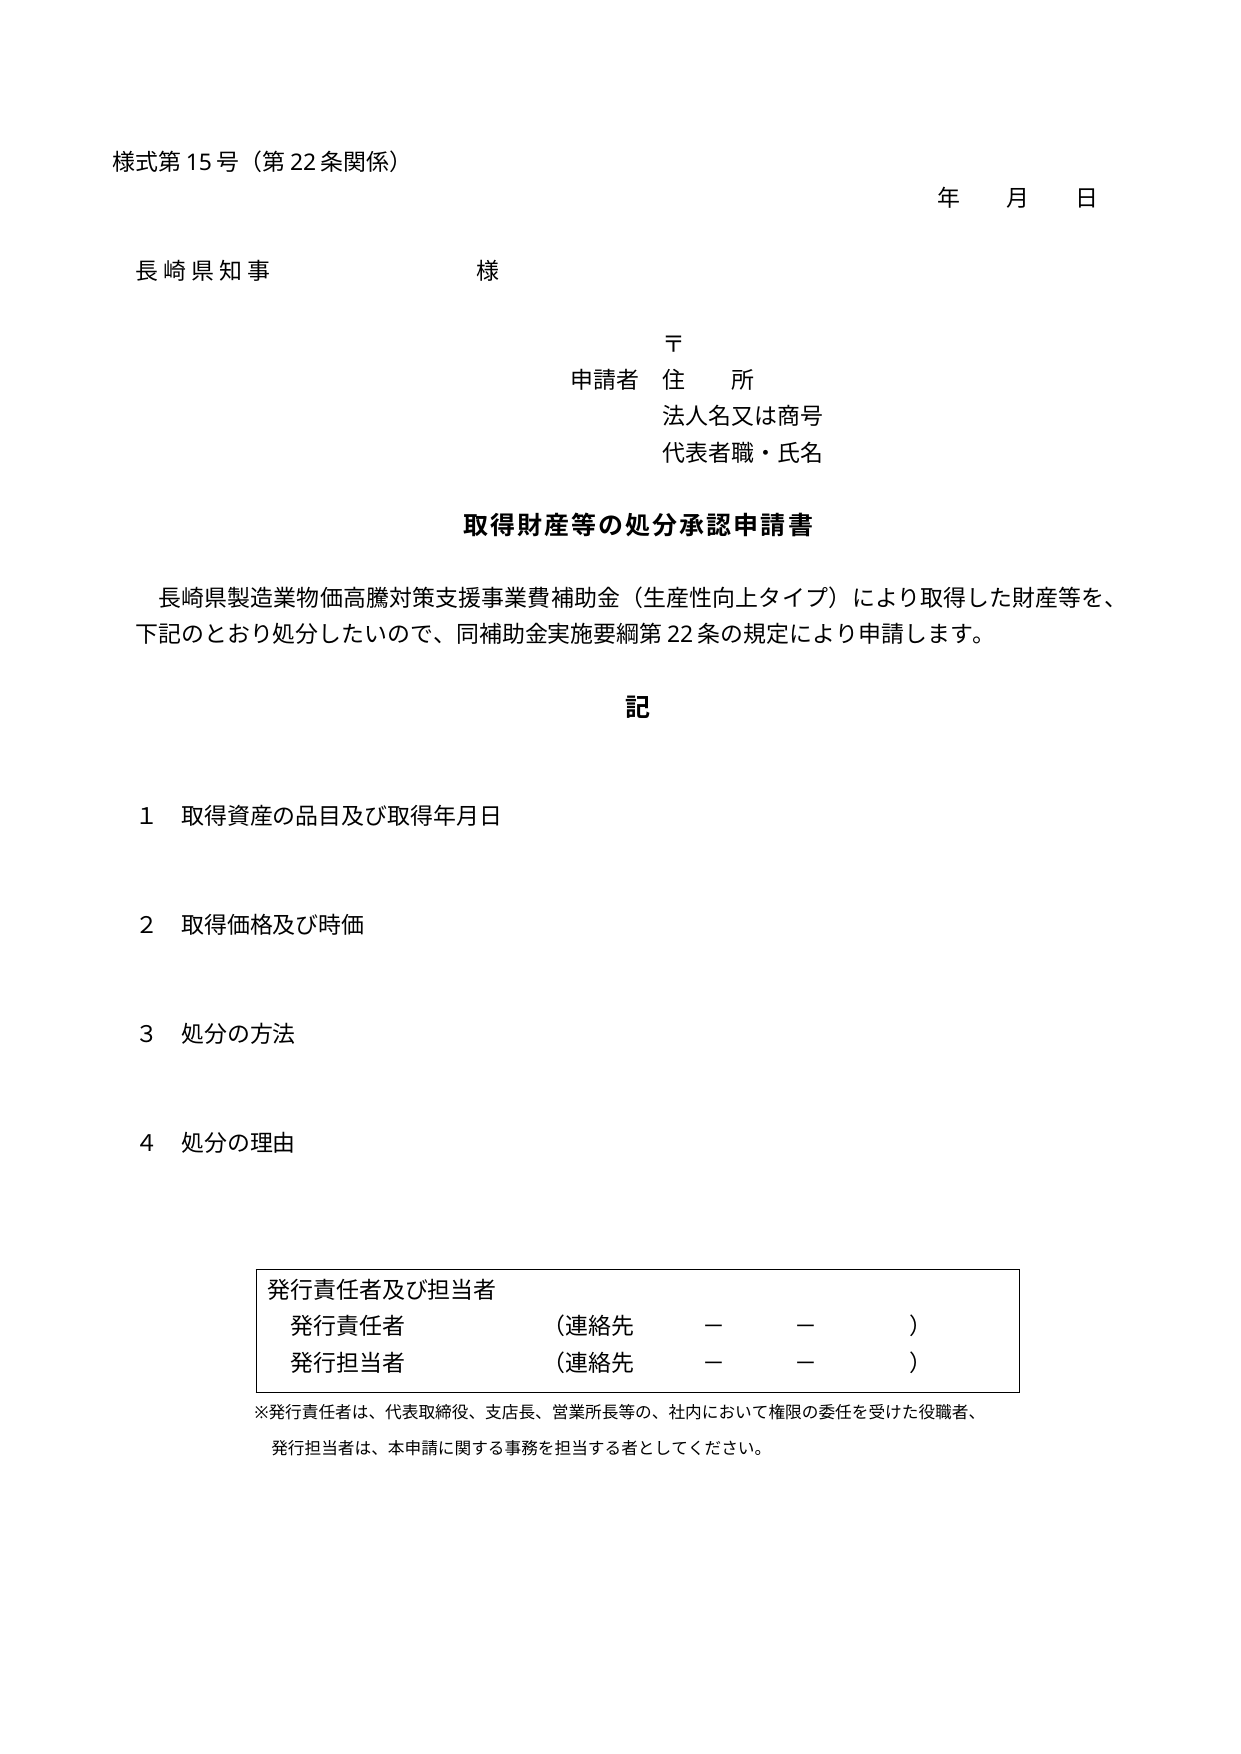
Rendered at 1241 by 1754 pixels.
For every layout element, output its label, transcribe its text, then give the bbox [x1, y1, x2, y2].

text 長 崎 県 知 事 様 [112, 251, 1163, 287]
text 発行担当者は、本申請に関する事務を担当する者としてください。 [171, 1429, 1104, 1465]
text ２ 取得価格及び時価 [112, 906, 1163, 942]
text 代表者職・氏名 [112, 433, 1163, 469]
table_header 発行責任者及び担当者 発行責任者 （連絡先 － － ） 発行担当者 （連絡先 － － ） [257, 1270, 1019, 1392]
text ３ 処分の方法 [112, 1014, 1163, 1051]
text ※発行責任者は、代表取締役、支店長、営業所長等の、社内において権限の委任を受けた役職者、 [171, 1393, 1104, 1429]
text 申請者 住 所 [112, 360, 1163, 397]
text 下記のとおり処分したいので、同補助金実施要綱第22条の規定により申請します。 [135, 615, 1163, 651]
text 法人名又は商号 [112, 397, 1163, 433]
text 年 月 日 [112, 178, 1163, 215]
text ４ 処分の理由 [112, 1124, 1163, 1160]
text 様式第15号（第22条関係） [112, 142, 1163, 178]
text 取得財産等の処分承認申請書 [112, 506, 1163, 542]
text １ 取得資産の品目及び取得年月日 [112, 796, 1163, 833]
text 〒 [112, 324, 1163, 360]
text 長崎県製造業物価高騰対策支援事業費補助金（生産性向上タイプ）により取得した財産等を、 [135, 578, 1163, 615]
text 記 [112, 687, 1163, 724]
